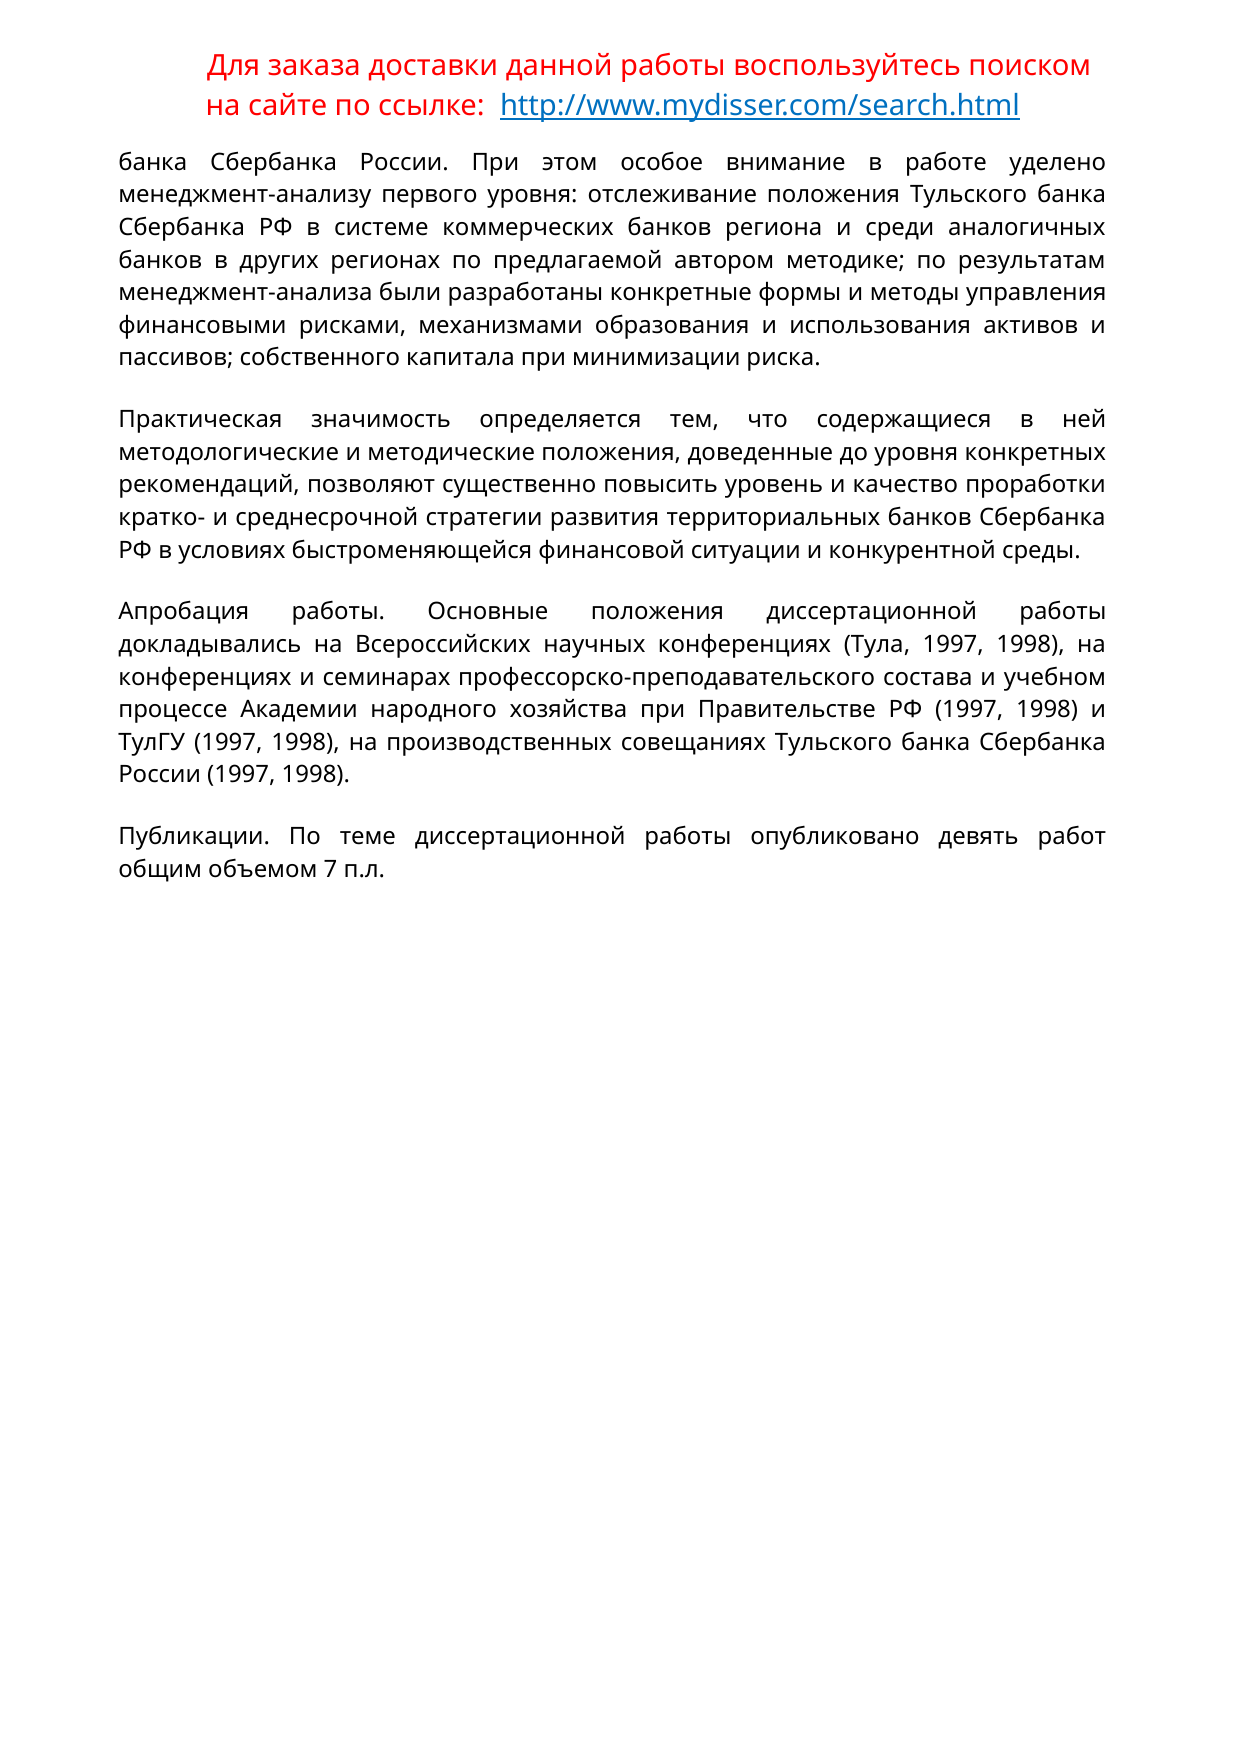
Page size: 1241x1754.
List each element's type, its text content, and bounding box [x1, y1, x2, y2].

text Апробация работы. Основные положения диссертационной работы докладывались на Всероссийских научных конференциях (Тула, 1997, 1998), на конференциях и семинарах профессорско-преподавательского состава и учебном процессе Академии народного хозяйства при Правительстве РФ (1997, 1998) и ТулГУ (1997, 1998), на производственных совещаниях Тульского банка Сбербанка России (1997, 1998). [118, 594, 1107, 790]
text Практическая значимость определяется тем, что содержащиеся в ней методологические и методические положения, доведенные до уровня конкретных рекомендаций, позволяют существенно повысить уровень и качество проработки кратко- и среднесрочной стратегии развития территориальных банков Сбербанка РФ в условиях быстроменяющейся финансовой ситуации и конкурентной среды. [118, 402, 1107, 565]
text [118, 144, 1107, 373]
text Публикации. По теме диссертационной работы опубликовано девять работ общим объемом 7 п.л. [118, 819, 1107, 884]
